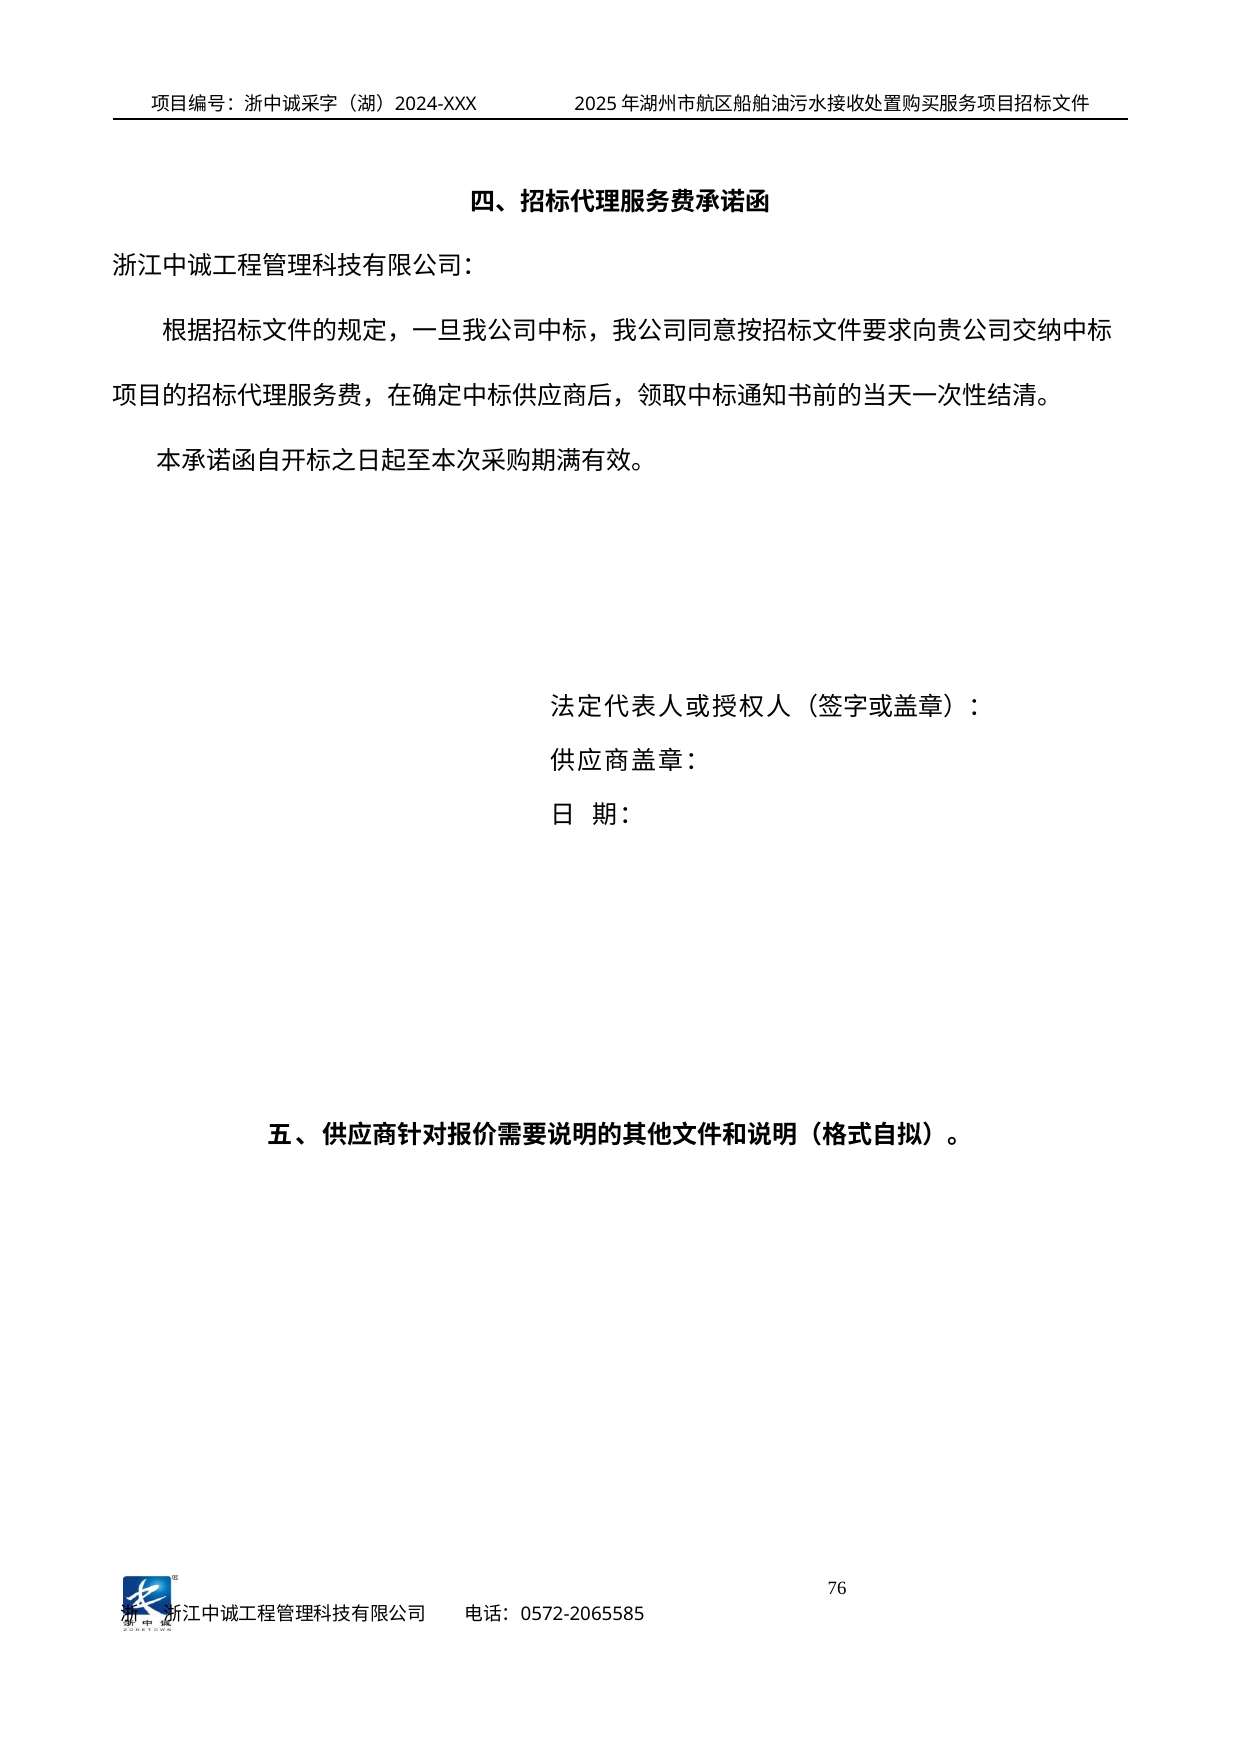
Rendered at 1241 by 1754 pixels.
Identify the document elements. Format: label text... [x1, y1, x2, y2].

text 法定代表人或授权人（签字或盖章）： [112, 686, 1128, 722]
text 根据招标文件的规定，一旦我公司中标，我公司同意按招标文件要求向贵公司交纳中标项目的招标代理服务费，在确定中标供应商后，领取中标通知书前的当天一次性结清。 [112, 296, 1128, 426]
text 浙江中诚工程管理科技有限公司： [112, 231, 1128, 296]
text 本承诺函自开标之日起至本次采购期满有效。 [112, 426, 1128, 491]
text 供应商盖章： [112, 741, 1128, 777]
picture [123, 1575, 179, 1631]
text 五、供应商针对报价需要说明的其他文件和说明（格式自拟）。 [112, 1100, 1128, 1165]
text 四、招标代理服务费承诺函 [112, 177, 1128, 219]
text 日 期： [112, 795, 1128, 831]
